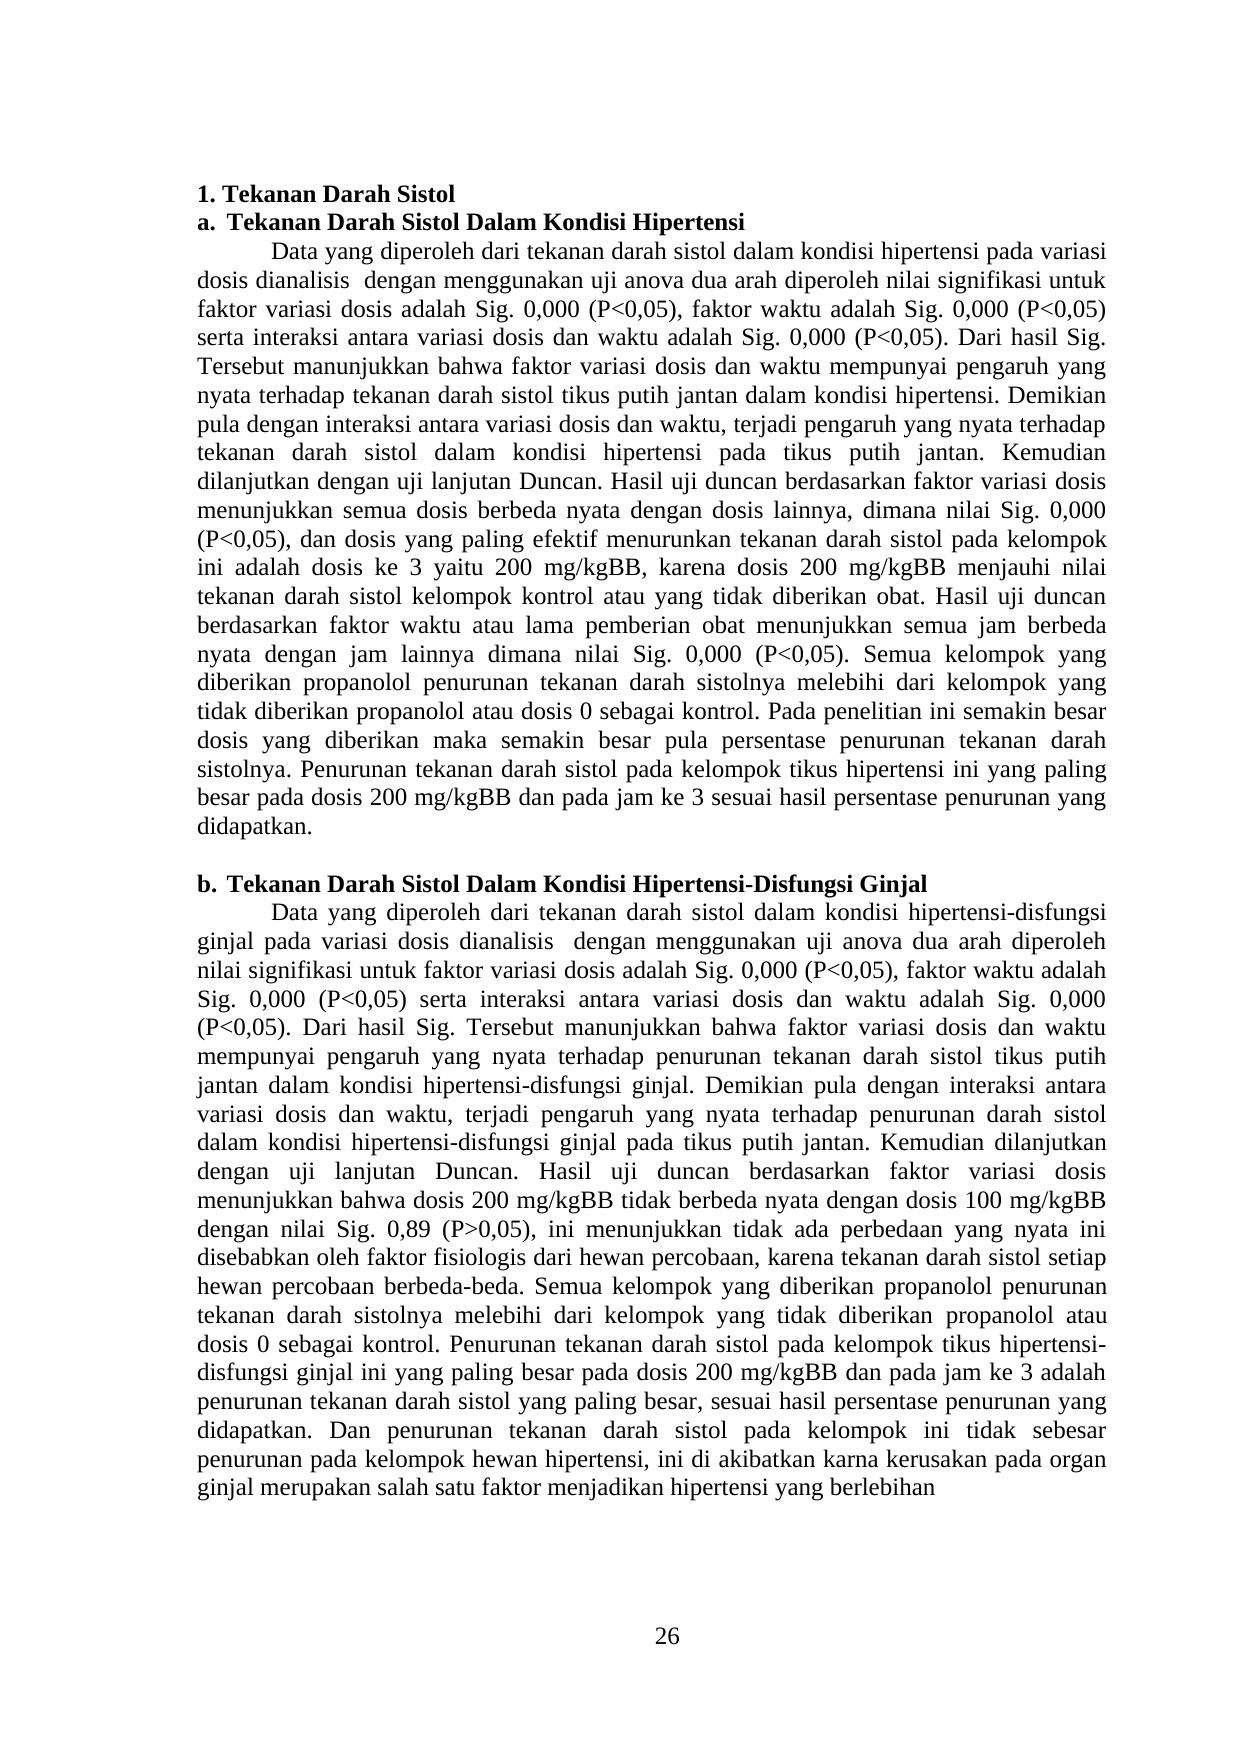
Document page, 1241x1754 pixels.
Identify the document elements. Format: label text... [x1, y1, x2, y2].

text Data yang diperoleh dari tekanan darah sistol dalam kondisi hipertensi pada variasi dosis dianalisis dengan menggunakan uji anova dua arah diperoleh nilai signifikasi untuk faktor variasi dosis adalah Sig. 0,000 (P<0,05), faktor waktu adalah Sig. 0,000 (P<0,05) serta interaksi antara variasi dosis dan waktu adalah Sig. 0,000 (P<0,05). Dari hasil Sig. Tersebut manunjukkan bahwa faktor variasi dosis dan waktu mempunyai pengaruh yang nyata terhadap tekanan darah sistol tikus putih jantan dalam kondisi hipertensi. Demikian pula dengan interaksi antara variasi dosis dan waktu, terjadi pengaruh yang nyata terhadap tekanan darah sistol dalam kondisi hipertensi pada tikus putih jantan. Kemudian dilanjutkan dengan uji lanjutan Duncan. Hasil uji duncan berdasarkan faktor variasi dosis menunjukkan semua dosis berbeda nyata dengan dosis lainnya, dimana nilai Sig. 0,000 (P<0,05), dan dosis yang paling efektif menurunkan tekanan darah sistol pada kelompok ini adalah dosis ke 3 yaitu 200 mg/kgBB, karena dosis 200 mg/kgBB menjauhi nilai tekanan darah sistol kelompok kontrol atau yang tidak diberikan obat. Hasil uji duncan berdasarkan faktor waktu atau lama pemberian obat menunjukkan semua jam berbeda nyata dengan jam lainnya dimana nilai Sig. 0,000 (P<0,05). Semua kelompok yang diberikan propanolol penurunan tekanan darah sistolnya melebihi dari kelompok yang tidak diberikan propanolol atau dosis 0 sebagai kontrol. Pada penelitian ini semakin besar dosis yang diberikan maka semakin besar pula persentase penurunan tekanan darah sistolnya. Penurunan tekanan darah sistol pada kelompok tikus hipertensi ini yang paling besar pada dosis 200 mg/kgBB dan pada jam ke 3 sesuai hasil persentase penurunan yang didapatkan. [197, 236, 1107, 840]
text Data yang diperoleh dari tekanan darah sistol dalam kondisi hipertensi-disfungsi ginjal pada variasi dosis dianalisis dengan menggunakan uji anova dua arah diperoleh nilai signifikasi untuk faktor variasi dosis adalah Sig. 0,000 (P<0,05), faktor waktu adalah Sig. 0,000 (P<0,05) serta interaksi antara variasi dosis dan waktu adalah Sig. 0,000 (P<0,05). Dari hasil Sig. Tersebut manunjukkan bahwa faktor variasi dosis dan waktu mempunyai pengaruh yang nyata terhadap penurunan tekanan darah sistol tikus putih jantan dalam kondisi hipertensi-disfungsi ginjal. Demikian pula dengan interaksi antara variasi dosis dan waktu, terjadi pengaruh yang nyata terhadap penurunan darah sistol dalam kondisi hipertensi-disfungsi ginjal pada tikus putih jantan. Kemudian dilanjutkan dengan uji lanjutan Duncan. Hasil uji duncan berdasarkan faktor variasi dosis menunjukkan bahwa dosis 200 mg/kgBB tidak berbeda nyata dengan dosis 100 mg/kgBB dengan nilai Sig. 0,89 (P>0,05), ini menunjukkan tidak ada perbedaan yang nyata ini disebabkan oleh faktor fisiologis dari hewan percobaan, karena tekanan darah sistol setiap hewan percobaan berbeda-beda. Semua kelompok yang diberikan propanolol penurunan tekanan darah sistolnya melebihi dari kelompok yang tidak diberikan propanolol atau dosis 0 sebagai kontrol. Penurunan tekanan darah sistol pada kelompok tikus hipertensi- disfungsi ginjal ini yang paling besar pada dosis 200 mg/kgBB dan pada jam ke 3 adalah penurunan tekanan darah sistol yang paling besar, sesuai hasil persentase penurunan yang didapatkan. Dan penurunan tekanan darah sistol pada kelompok ini tidak sebesar penurunan pada kelompok hewan hipertensi, ini di akibatkan karna kerusakan pada organ ginjal merupakan salah satu faktor menjadikan hipertensi yang berlebihan [197, 897, 1107, 1501]
text 1. Tekanan Darah Sistol [197, 179, 1107, 207]
text b. Tekanan Darah Sistol Dalam Kondisi Hipertensi-Disfungsi Ginjal [197, 869, 1107, 897]
text a. Tekanan Darah Sistol Dalam Kondisi Hipertensi [197, 207, 1107, 236]
